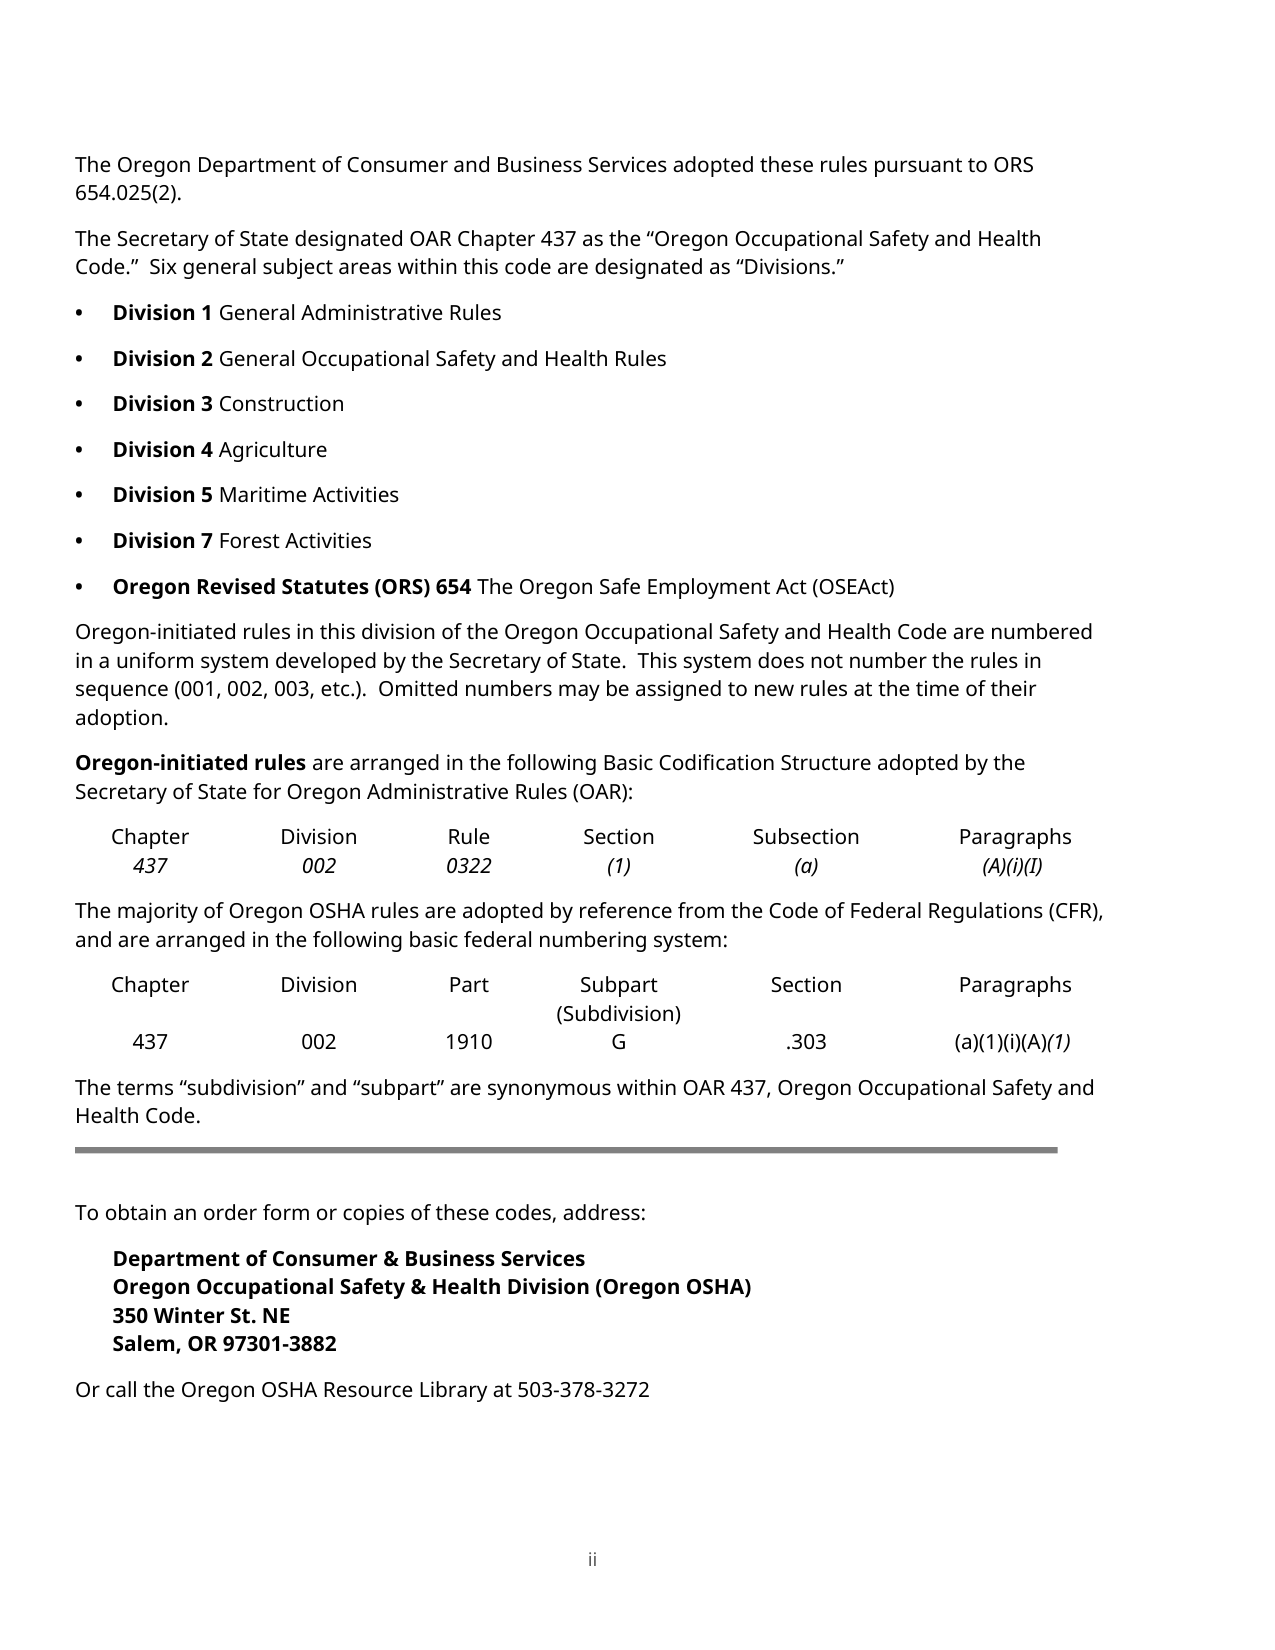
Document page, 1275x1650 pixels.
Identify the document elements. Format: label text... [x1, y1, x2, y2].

text Chapter Division Rule Section Subsection Paragraphs 437 002 0322 (1) (a) (A)(i)(I) [75, 822, 1110, 879]
text • Division 7 Forest Activities [75, 526, 1110, 555]
text • Oregon Revised Statutes (ORS) 654 The Oregon Safe Employment Act (OSEAct) [75, 572, 1110, 600]
text Or call the Oregon OSHA Resource Library at 503-378-3272 [75, 1375, 1110, 1403]
text To obtain an order form or copies of these codes, address: [75, 1198, 1110, 1227]
text The majority of Oregon OSHA rules are adopted by reference from the Code of Federal Regulations (CFR), and are arranged in the following basic federal numbering system: [75, 897, 1110, 953]
text • Division 1 General Administrative Rules [75, 298, 1110, 327]
text Oregon-initiated rules are arranged in the following Basic Codification Structure adopted by the Secretary of State for Oregon Administrative Rules (OAR): [75, 748, 1110, 805]
text • Division 5 Maritime Activities [75, 481, 1110, 509]
text The Oregon Department of Consumer and Business Services adopted these rules pursuant to ORS 654.025(2). [75, 150, 1110, 207]
text • Division 4 Agriculture [75, 435, 1110, 463]
text The terms “subdivision” and “subpart” are synonymous within OAR 437, Oregon Occupational Safety and Health Code. [75, 1073, 1110, 1130]
text • Division 3 Construction [75, 389, 1110, 418]
text • Division 2 General Occupational Safety and Health Rules [75, 344, 1110, 372]
text Chapter Division Part Subpart Section Paragraphs (Subdivision) 437 002 1910 G .303 (a)(1)(i)(A)(1) [75, 971, 1110, 1056]
text Department of Consumer & Business Services Oregon Occupational Safety & Health Division (Oregon OSHA) 350 Winter St. NE Salem, OR 97301-3882 [112, 1244, 1110, 1358]
text Oregon-initiated rules in this division of the Oregon Occupational Safety and Health Code are numbered in a uniform system developed by the Secretary of State. This system does not number the rules in sequence (001, 002, 003, etc.). Omitted numbers may be assigned to new rules at the time of their adoption. [75, 617, 1110, 731]
text The Secretary of State designated OAR Chapter 437 as the “Oregon Occupational Safety and Health Code.” Six general subject areas within this code are designated as “Divisions.” [75, 224, 1110, 281]
